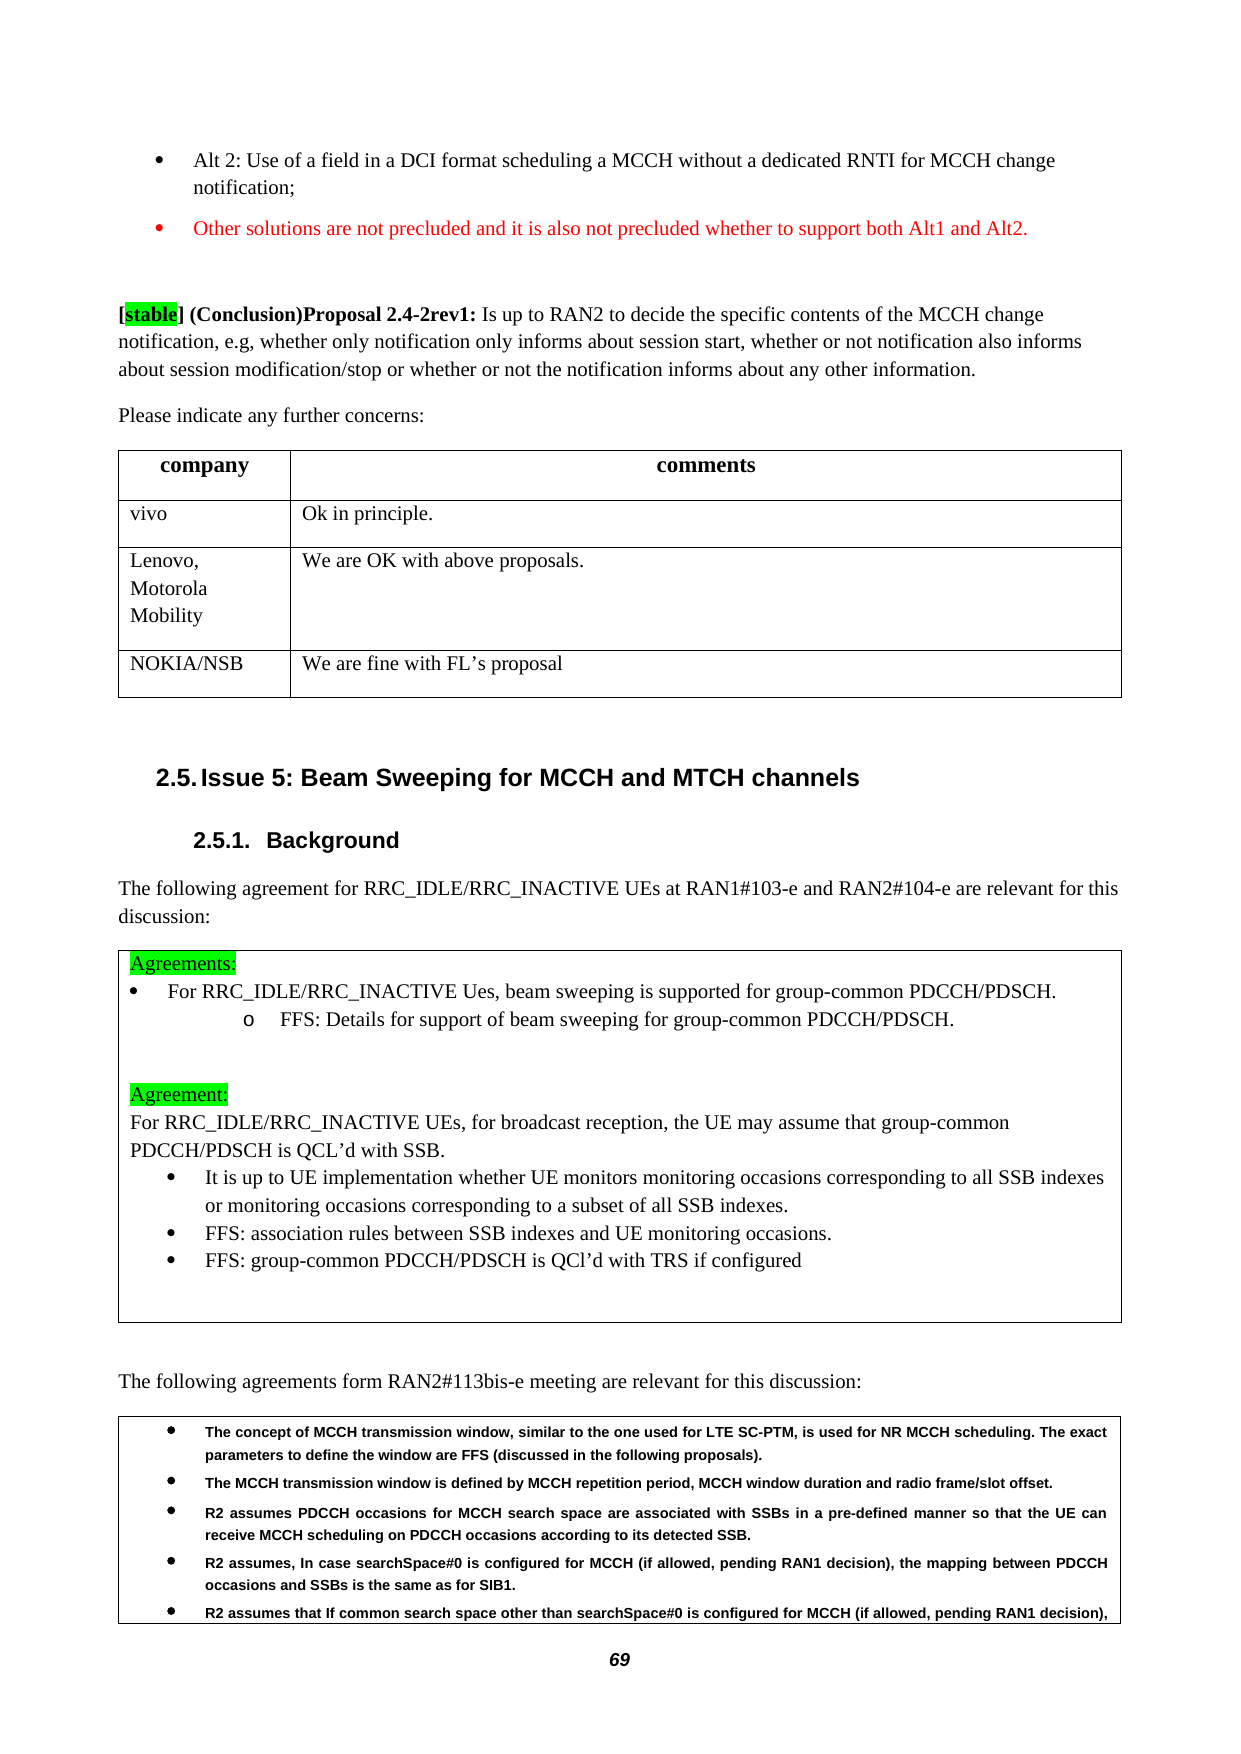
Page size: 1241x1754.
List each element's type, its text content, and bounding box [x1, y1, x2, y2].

table_cell We are fine with FL’s proposal [291, 651, 1121, 697]
list Alt 2: Use of a field in a DCI format scheduling a MCCH without a dedicated RNTI for MCCH change notification; [156, 148, 1122, 199]
subtitle Background [193, 827, 1122, 854]
text The following agreement for RRC_IDLE/RRC_INACTIVE UEs at RAN1#103-e and RAN2#104-e are relevant for this discussion: [118, 876, 1122, 928]
text The following agreements form RAN2#113bis-e meeting are relevant for this discussion: [118, 1369, 1122, 1393]
table_cell NOKIA/NSB [119, 651, 290, 697]
text Please indicate any further concerns: [118, 403, 1122, 427]
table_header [119, 1417, 1120, 1623]
table_cell We are OK with above proposals. [291, 548, 1121, 649]
table_cell Ok in principle. [291, 501, 1121, 547]
table_header company [119, 451, 290, 499]
table_cell Lenovo, Motorola Mobility [119, 548, 290, 649]
table_header comments [291, 451, 1121, 499]
subtitle Issue 5: Beam Sweeping for MCCH and MTCH channels [156, 763, 1122, 792]
table_header Agreements: For RRC_IDLE/RRC_INACTIVE Ues, beam sweeping is supported for group-common PDCCH/PDSCH. FFS: Details for support of beam sweeping for group-common PDCCH/PDSCH. Agreement: For RRC_IDLE/RRC_INACTIVE UEs, for broadcast reception, the UE may assume that group-common PDCCH/PDSCH is QCL’d with SSB. It is up to UE implementation whether UE monitors monitoring occasions corresponding to all SSB indexes or monitoring occasions corresponding to a subset of all SSB indexes. FFS: association rules between SSB indexes and UE monitoring occasions. FFS: group-common PDCCH/PDSCH is QCl’d with TRS if configured [119, 951, 1121, 1322]
table_cell vivo [119, 501, 290, 547]
list Other solutions are not precluded and it is also not precluded whether to support both Alt1 and Alt2. [156, 215, 1122, 239]
text [stable] (Conclusion)Proposal 2.4-2rev1: Is up to RAN2 to decide the specific contents of the MCCH change notification, e.g, whether only notification only informs about session start, whether or not notification also informs about session modification/stop or whether or not the notification informs about any other information. [118, 302, 1122, 381]
